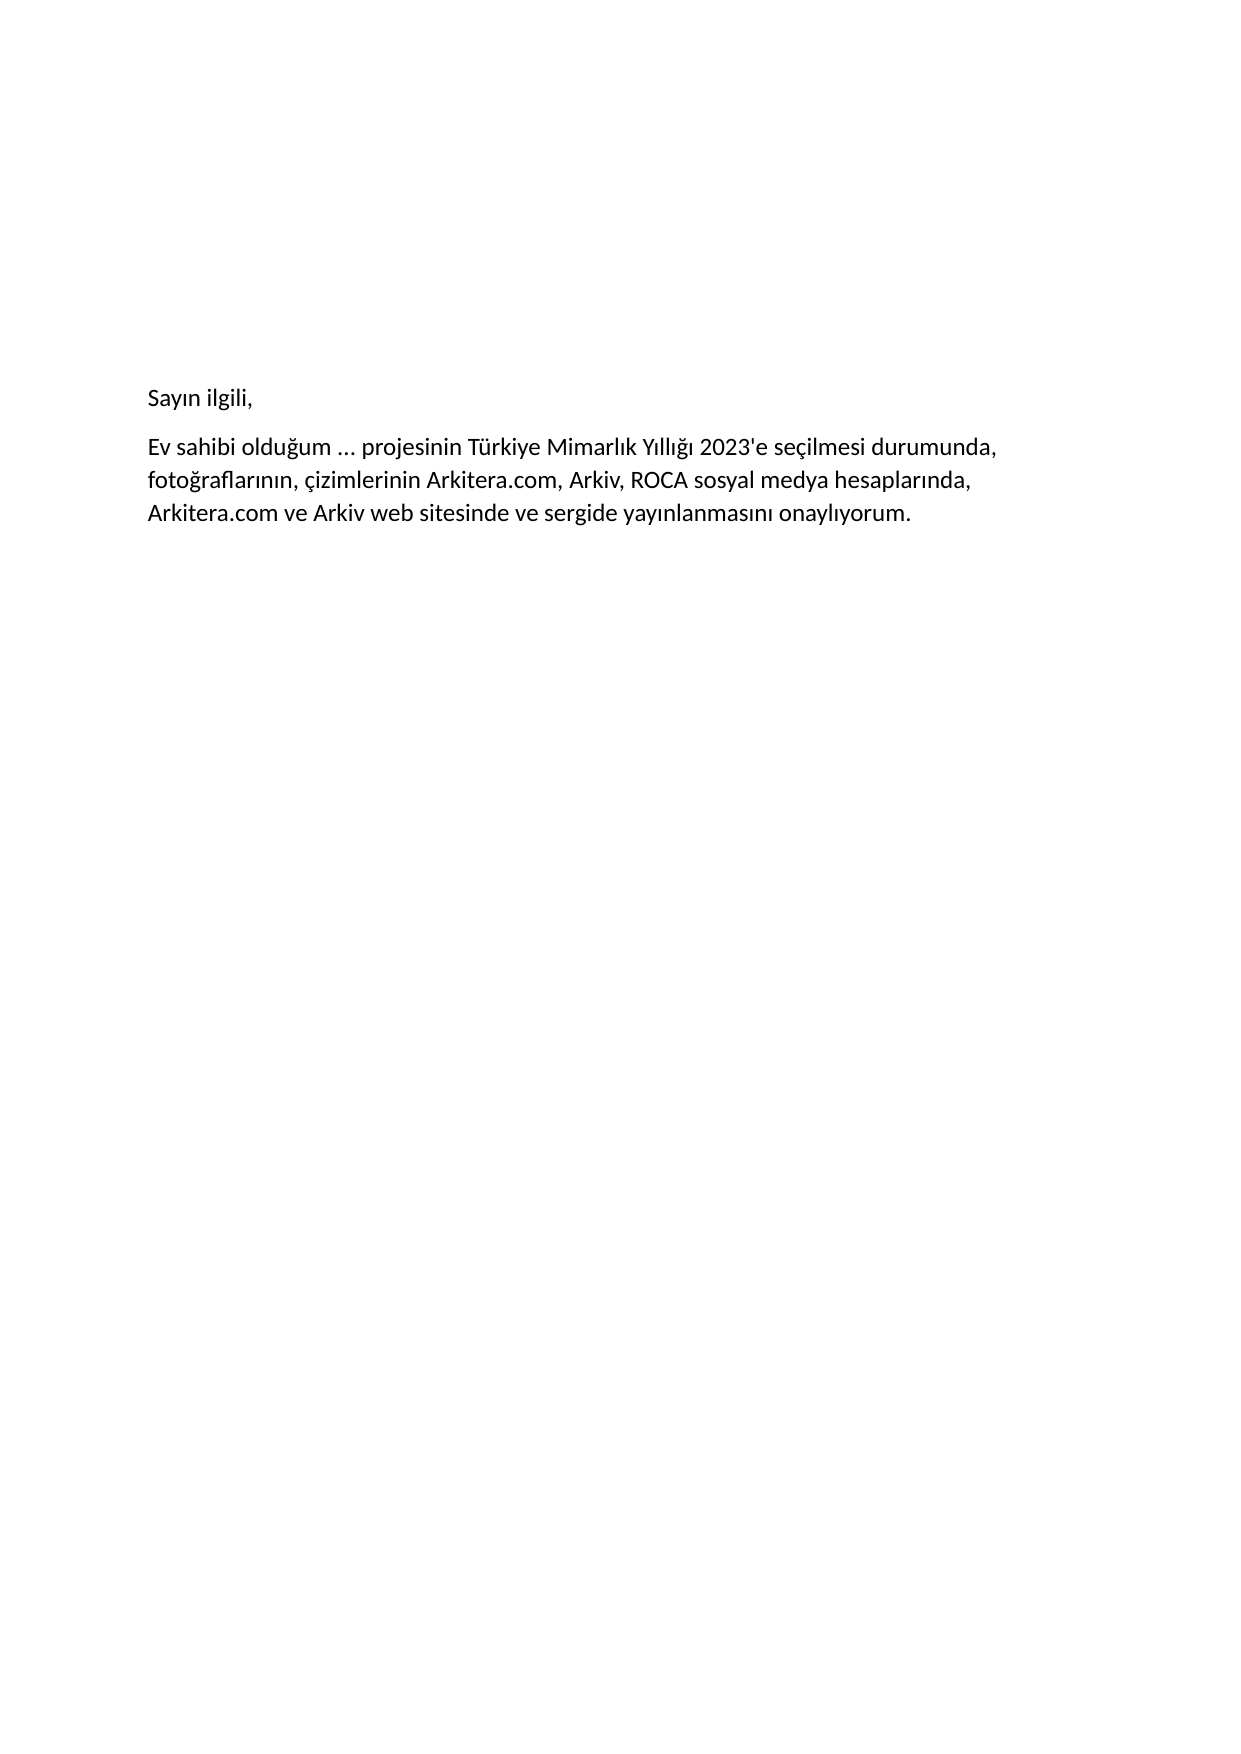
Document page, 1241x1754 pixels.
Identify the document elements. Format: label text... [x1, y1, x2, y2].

text Sayın ilgili, [148, 382, 1093, 412]
text Ev sahibi olduğum ... projesinin Türkiye Mimarlık Yıllığı 2023'e seçilmesi durumunda, fotoğraflarının, çizimlerinin Arkitera.com, Arkiv, ROCA sosyal medya hesaplarında, Arkitera.com ve Arkiv web sitesinde ve sergide yayınlanmasını onaylıyorum. [148, 432, 1093, 528]
